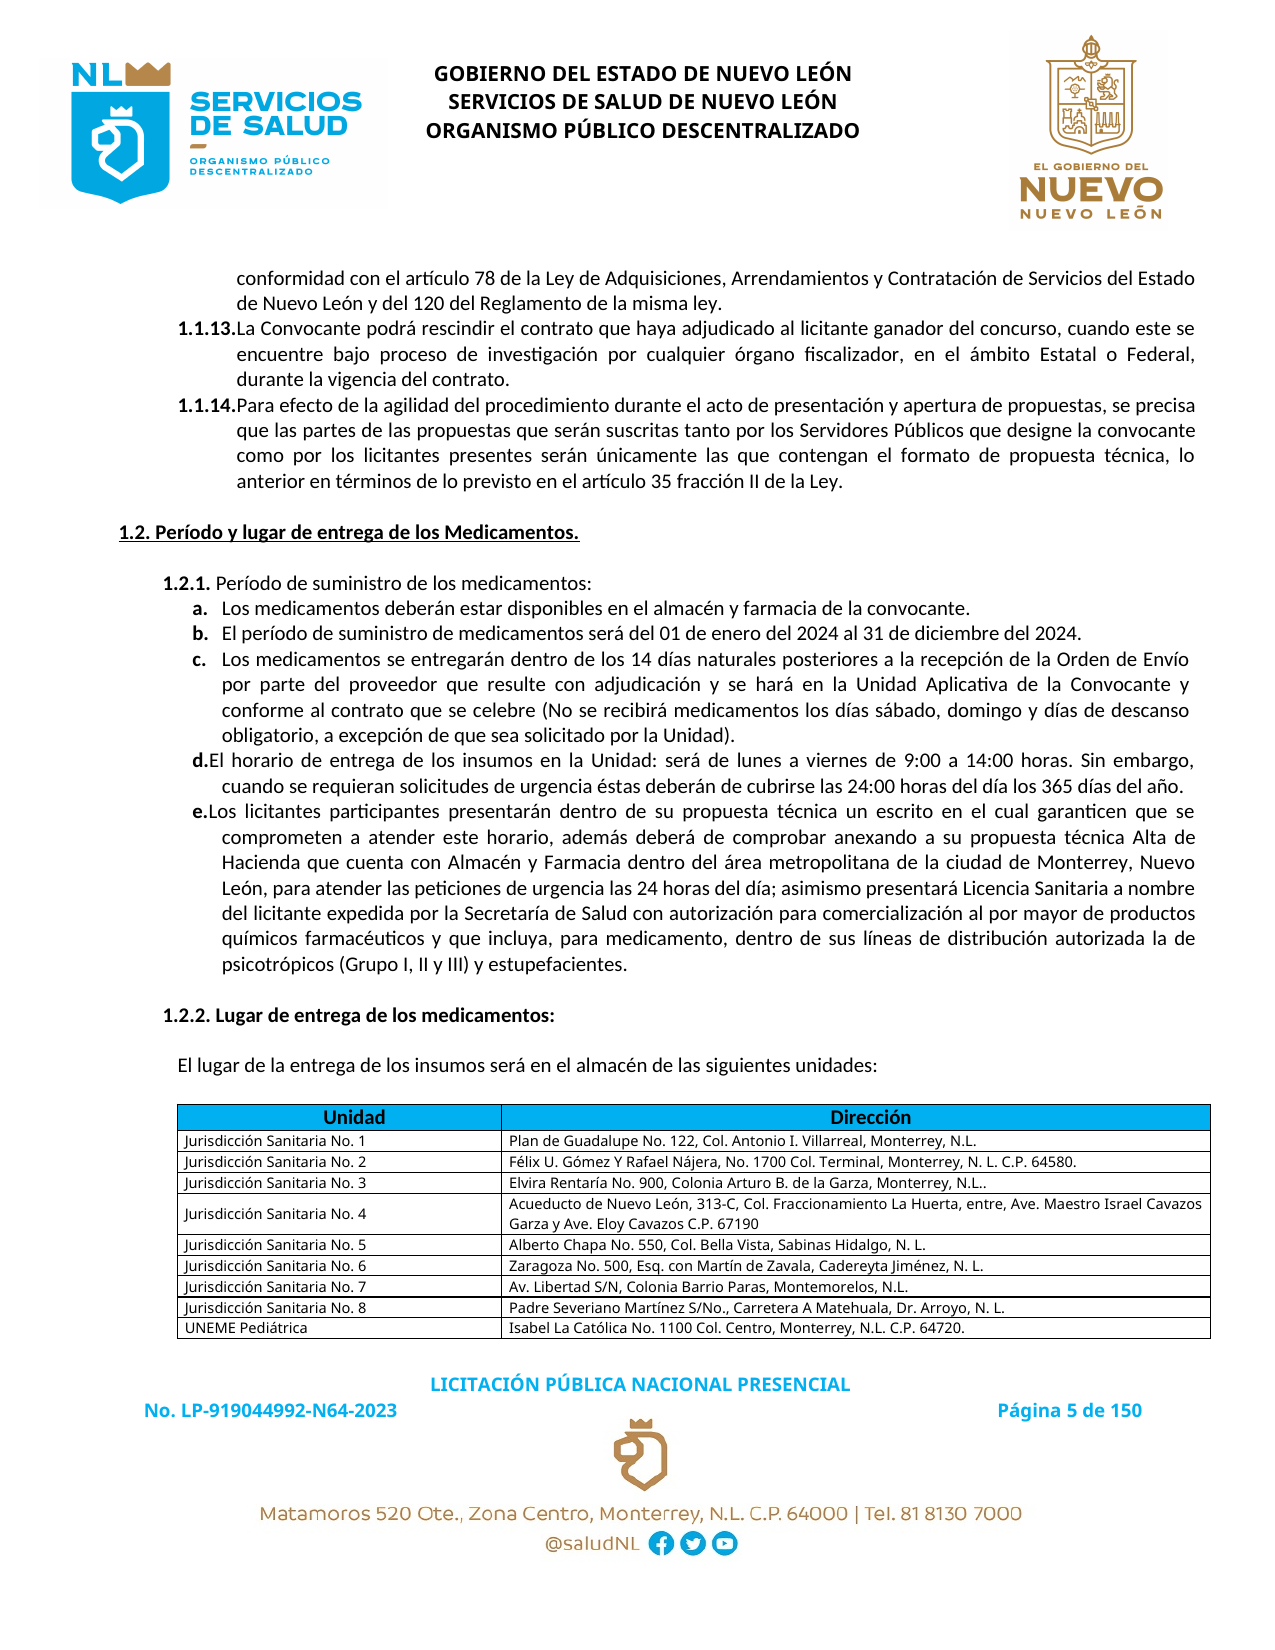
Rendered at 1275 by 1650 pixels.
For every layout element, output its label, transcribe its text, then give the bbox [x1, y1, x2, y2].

list El período de suministro de medicamentos será del 01 de enero del 2024 al 31 de diciembre del 2024. [192, 621, 1192, 646]
table_cell Jurisdicción Sanitaria No. 5 [178, 1235, 501, 1254]
table_cell Jurisdicción Sanitaria No. 3 [178, 1173, 501, 1193]
table_cell Av. Libertad S/N, Colonia Barrio Paras, Montemorelos, N.L. [502, 1276, 1210, 1296]
list Para efecto de la agilidad del procedimiento durante el acto de presentación y apertura de propuestas, se precisa que las partes de las propuestas que serán suscritas tanto por los Servidores Públicos que designe la convocante como por los licitantes presentes serán únicamente las que contengan el formato de propuesta técnica, lo anterior en términos de lo previsto en el artículo 35 fracción II de la Ley. [177, 392, 1197, 493]
table_header Dirección [502, 1105, 1210, 1130]
table_cell Zaragoza No. 500, Esq. con Martín de Zavala, Cadereyta Jiménez, N. L. [502, 1256, 1210, 1275]
text 1.2.1. Período de suministro de los medicamentos: [162, 570, 1197, 595]
list La Convocante podrá rescindir el contrato que haya adjudicado al licitante ganador del concurso, cuando este se encuentre bajo proceso de investigación por cualquier órgano fiscalizador, en el ámbito Estatal o Federal, durante la vigencia del contrato. [177, 316, 1197, 392]
table_cell Jurisdicción Sanitaria No. 6 [178, 1256, 501, 1275]
table_cell Jurisdicción Sanitaria No. 1 [178, 1131, 501, 1151]
table_cell Jurisdicción Sanitaria No. 4 [178, 1194, 501, 1233]
text 1.2. Período y lugar de entrega de los Medicamentos. [118, 519, 1197, 544]
picture [38, 58, 388, 209]
table_cell UNEME Pediátrica [178, 1318, 501, 1338]
list Los medicamentos deberán estar disponibles en el almacén y farmacia de la convocante. [192, 595, 1192, 621]
text El lugar de la entrega de los insumos será en el almacén de las siguientes unidades: [177, 1053, 1192, 1078]
list Los licitantes participantes presentarán dentro de su propuesta técnica un escrito en el cual garanticen que se comprometen a atender este horario, además deberá de comprobar anexando a su propuesta técnica Alta de Hacienda que cuenta con Almacén y Farmacia dentro del área metropolitana de la ciudad de Monterrey, Nuevo León, para atender las peticiones de urgencia las 24 horas del día; asimismo presentará Licencia Sanitaria a nombre del licitante expedida por la Secretaría de Salud con autorización para comercialización al por mayor de productos químicos farmacéuticos y que incluya, para medicamento, dentro de sus líneas de distribución autorizada la de psicotrópicos (Grupo I, II y III) y estupefacientes. [192, 798, 1197, 976]
table_header Unidad [178, 1105, 501, 1130]
picture [1008, 30, 1169, 231]
table_cell Elvira Rentaría No. 900, Colonia Arturo B. de la Garza, Monterrey, N.L.. [502, 1173, 1210, 1193]
list Los medicamentos se entregarán dentro de los 14 días naturales posteriores a la recepción de la Orden de Envío por parte del proveedor que resulte con adjudicación y se hará en la Unidad Aplicativa de la Convocante y conforme al contrato que se celebre (No se recibirá medicamentos los días sábado, domingo y días de descanso obligatorio, a excepción de que sea solicitado por la Unidad). [192, 646, 1192, 748]
text 1.2.2. Lugar de entrega de los medicamentos: [162, 1002, 1197, 1027]
table_cell Acueducto de Nuevo León, 313-C, Col. Fraccionamiento La Huerta, entre, Ave. Maestro Israel Cavazos Garza y Ave. Eloy Cavazos C.P. 67190 [502, 1194, 1210, 1233]
table_cell Plan de Guadalupe No. 122, Col. Antonio I. Villarreal, Monterrey, N.L. [502, 1131, 1210, 1151]
table_cell Alberto Chapa No. 550, Col. Bella Vista, Sabinas Hidalgo, N. L. [502, 1235, 1210, 1254]
table_cell Félix U. Gómez Y Rafael Nájera, No. 1700 Col. Terminal, Monterrey, N. L. C.P. 64580. [502, 1152, 1210, 1172]
table_cell Jurisdicción Sanitaria No. 2 [178, 1152, 501, 1172]
table_cell Isabel La Católica No. 1100 Col. Centro, Monterrey, N.L. C.P. 64720. [502, 1318, 1210, 1338]
picture [0, 1401, 1272, 1571]
table_cell Jurisdicción Sanitaria No. 7 [178, 1276, 501, 1296]
table_cell Jurisdicción Sanitaria No. 8 [178, 1298, 501, 1317]
table_cell Padre Severiano Martínez S/No., Carretera A Matehuala, Dr. Arroyo, N. L. [502, 1298, 1210, 1317]
list El horario de entrega de los insumos en la Unidad: será de lunes a viernes de 9:00 a 14:00 horas. Sin embargo, cuando se requieran solicitudes de urgencia éstas deberán de cubrirse las 24:00 horas del día los 365 días del año. [192, 748, 1197, 798]
